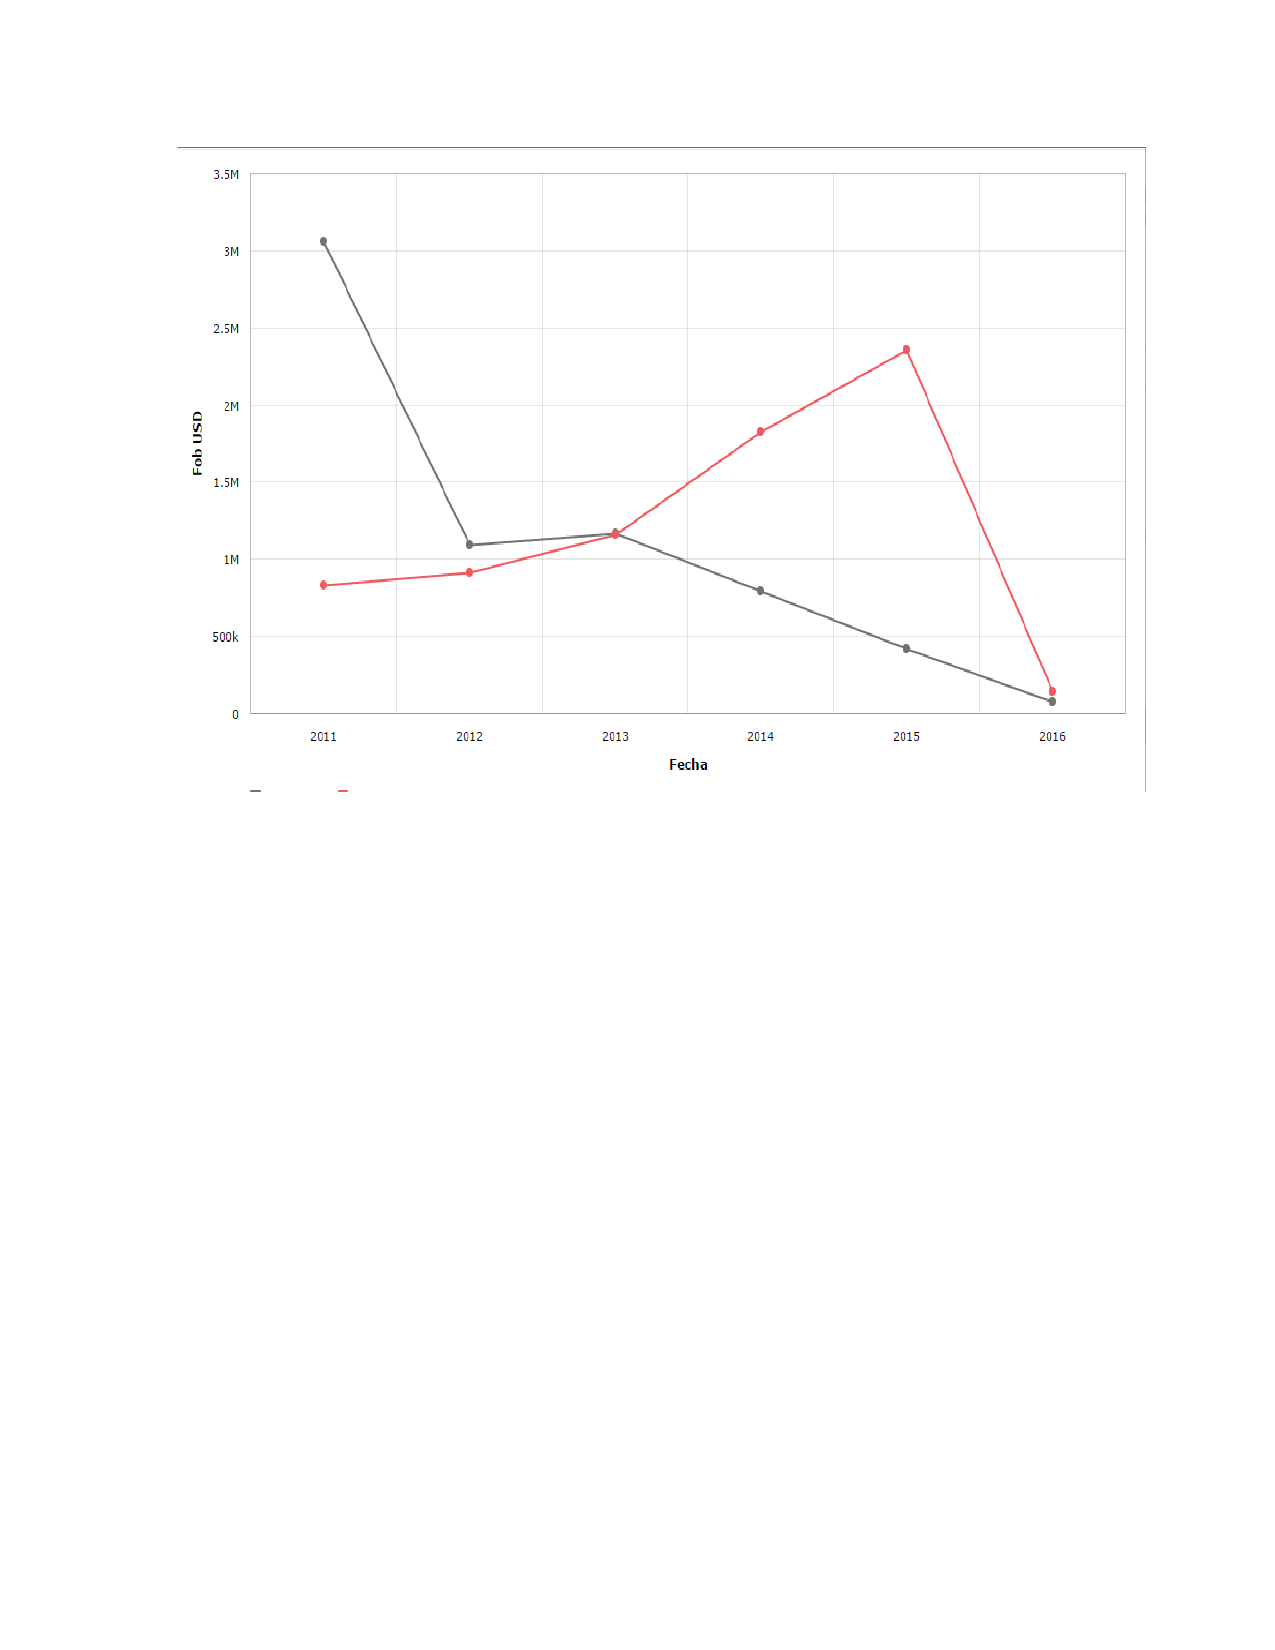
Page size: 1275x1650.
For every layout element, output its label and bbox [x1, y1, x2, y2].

picture [177, 147, 1146, 792]
